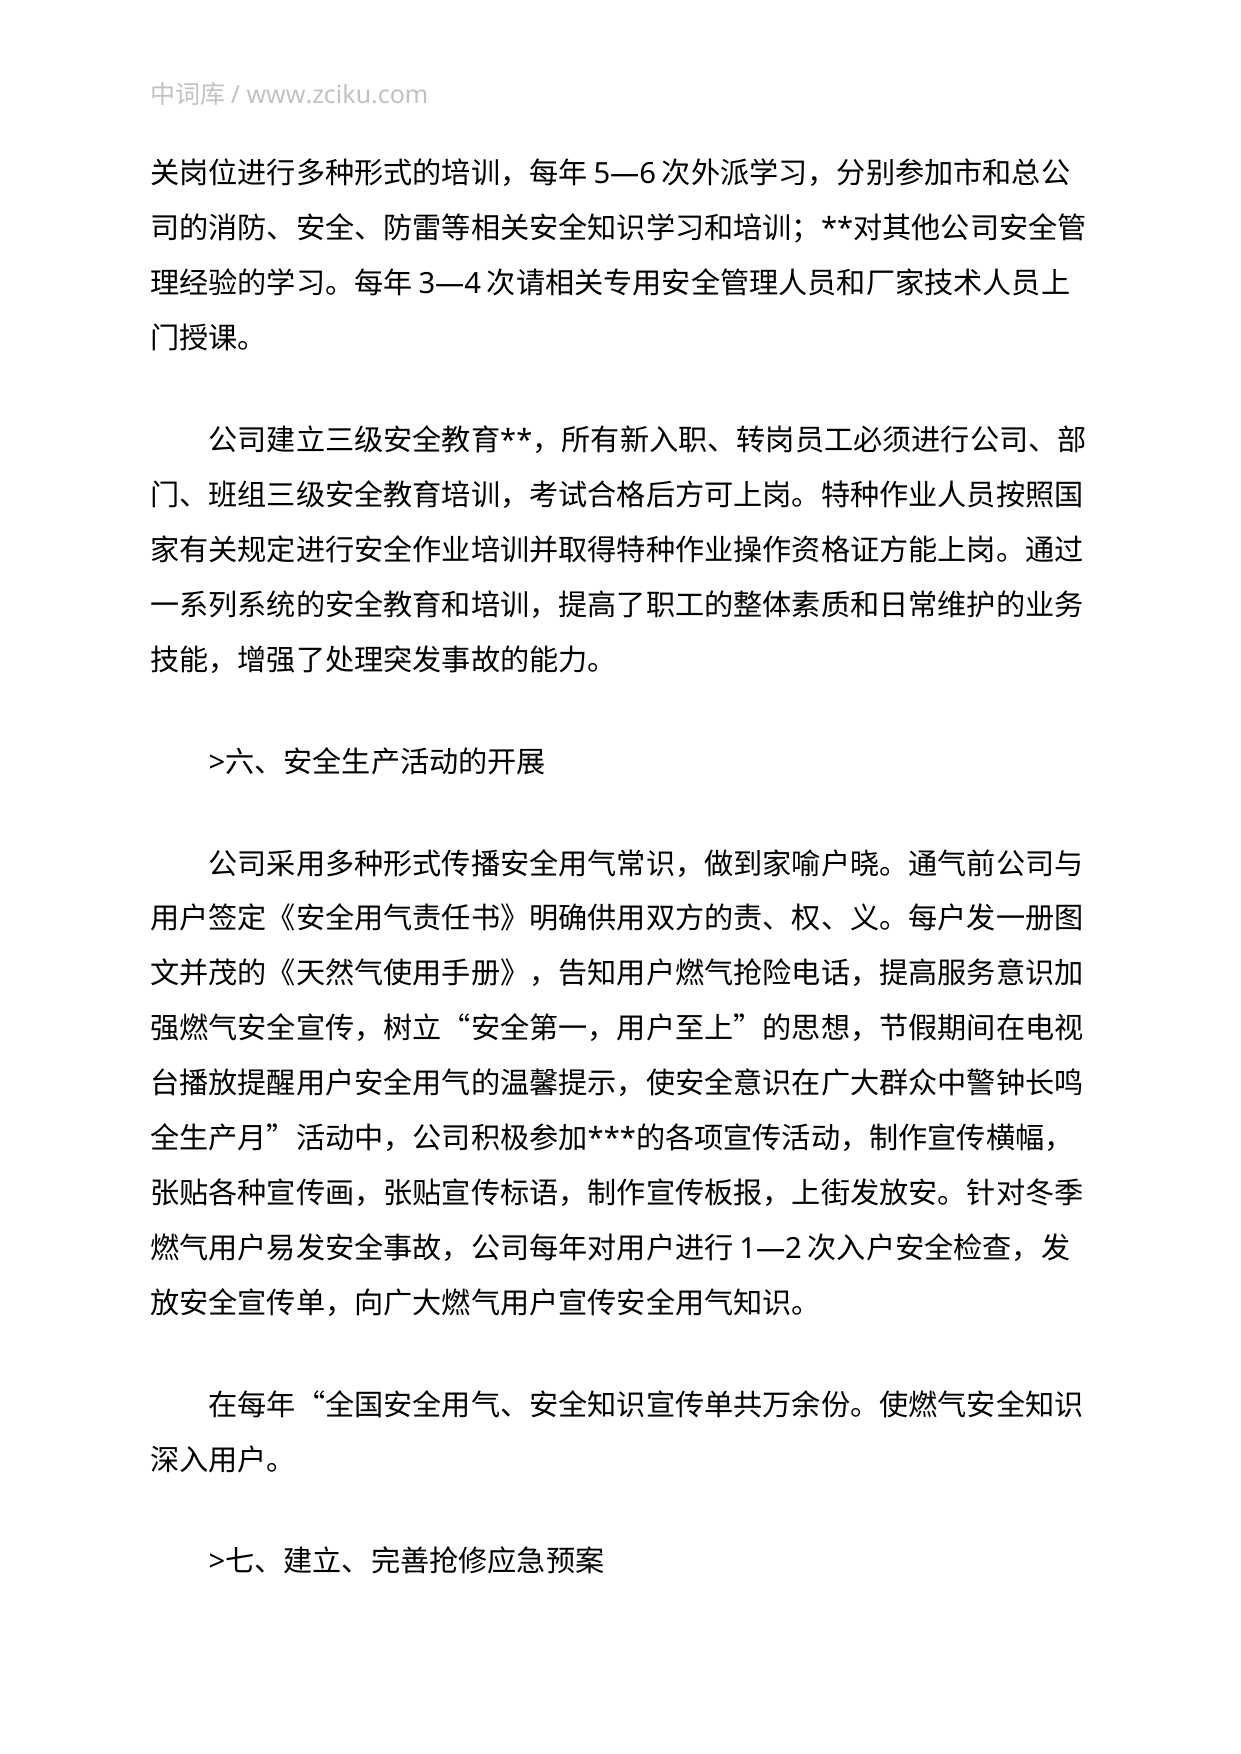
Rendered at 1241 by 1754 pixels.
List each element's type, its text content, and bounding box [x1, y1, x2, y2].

text 公司采用多种形式传播安全用气常识，做到家喻户晓。通气前公司与用户签定《安全用气责任书》明确供用双方的责、权、义。每户发一册图文并茂的《天然气使用手册》，告知用户燃气抢险电话，提高服务意识加强燃气安全宣传，树立“安全第一，用户至上”的思想，节假期间在电视台播放提醒用户安全用气的温馨提示，使安全意识在广大群众中警钟长鸣全生产月”活动中，公司积极参加***的各项宣传活动，制作宣传横幅，张贴各种宣传画，张贴宣传标语，制作宣传板报，上街发放安。针对冬季燃气用户易发安全事故，公司每年对用户进行1—2次入户安全检查，发放安全宣传单，向广大燃气用户宣传安全用气知识。 [150, 840, 1090, 1322]
text >六、安全生产活动的开展 [150, 738, 1090, 781]
text >七、建立、完善抢修应急预案 [150, 1538, 1090, 1580]
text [150, 150, 1090, 357]
text 公司建立三级安全教育**，所有新入职、转岗员工必须进行公司、部门、班组三级安全教育培训，考试合格后方可上岗。特种作业人员按照国家有关规定进行安全作业培训并取得特种作业操作资格证方能上岗。通过一系列系统的安全教育和培训，提高了职工的整体素质和日常维护的业务技能，增强了处理突发事故的能力。 [150, 417, 1090, 679]
text 在每年“全国安全用气、安全知识宣传单共万余份。使燃气安全知识深入用户。 [150, 1381, 1090, 1478]
